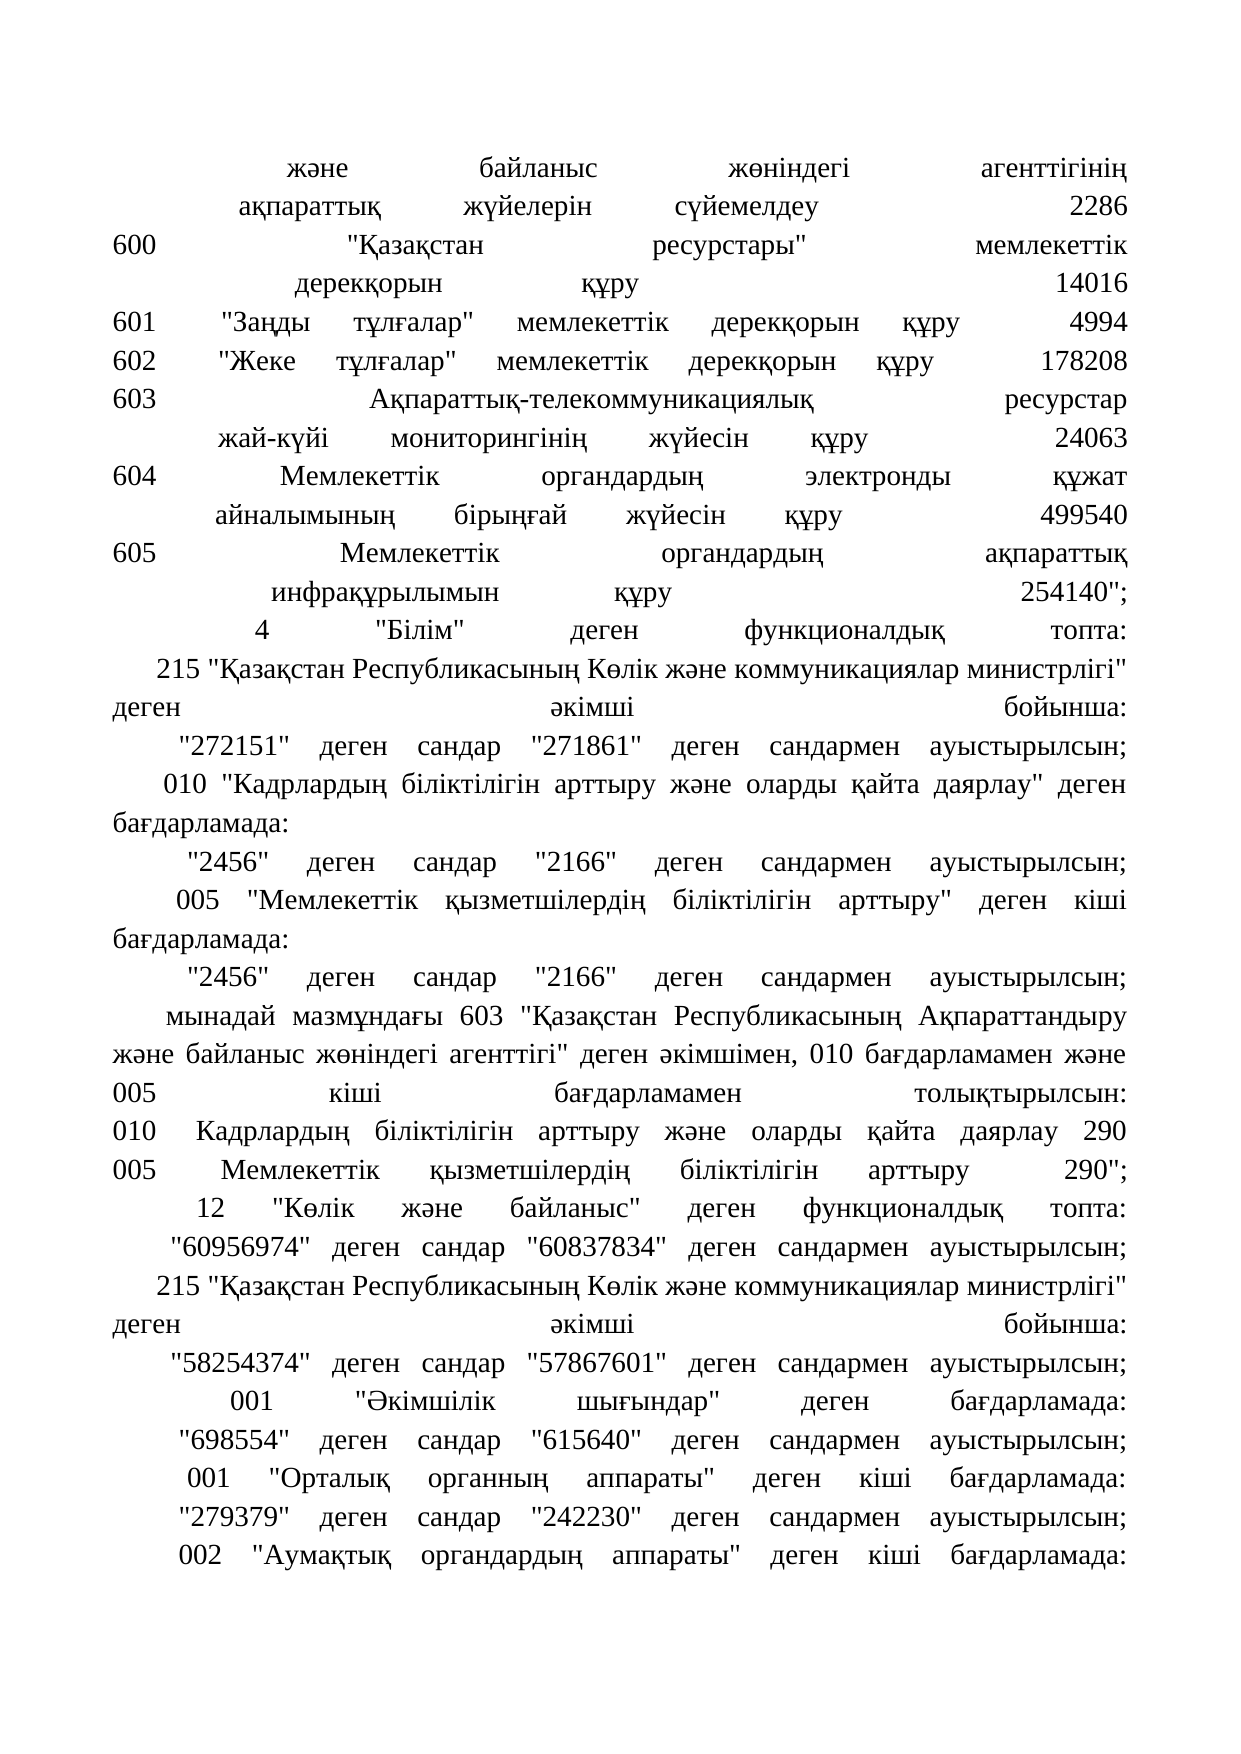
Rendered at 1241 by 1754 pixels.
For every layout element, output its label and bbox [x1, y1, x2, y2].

text [112, 150, 1128, 1571]
